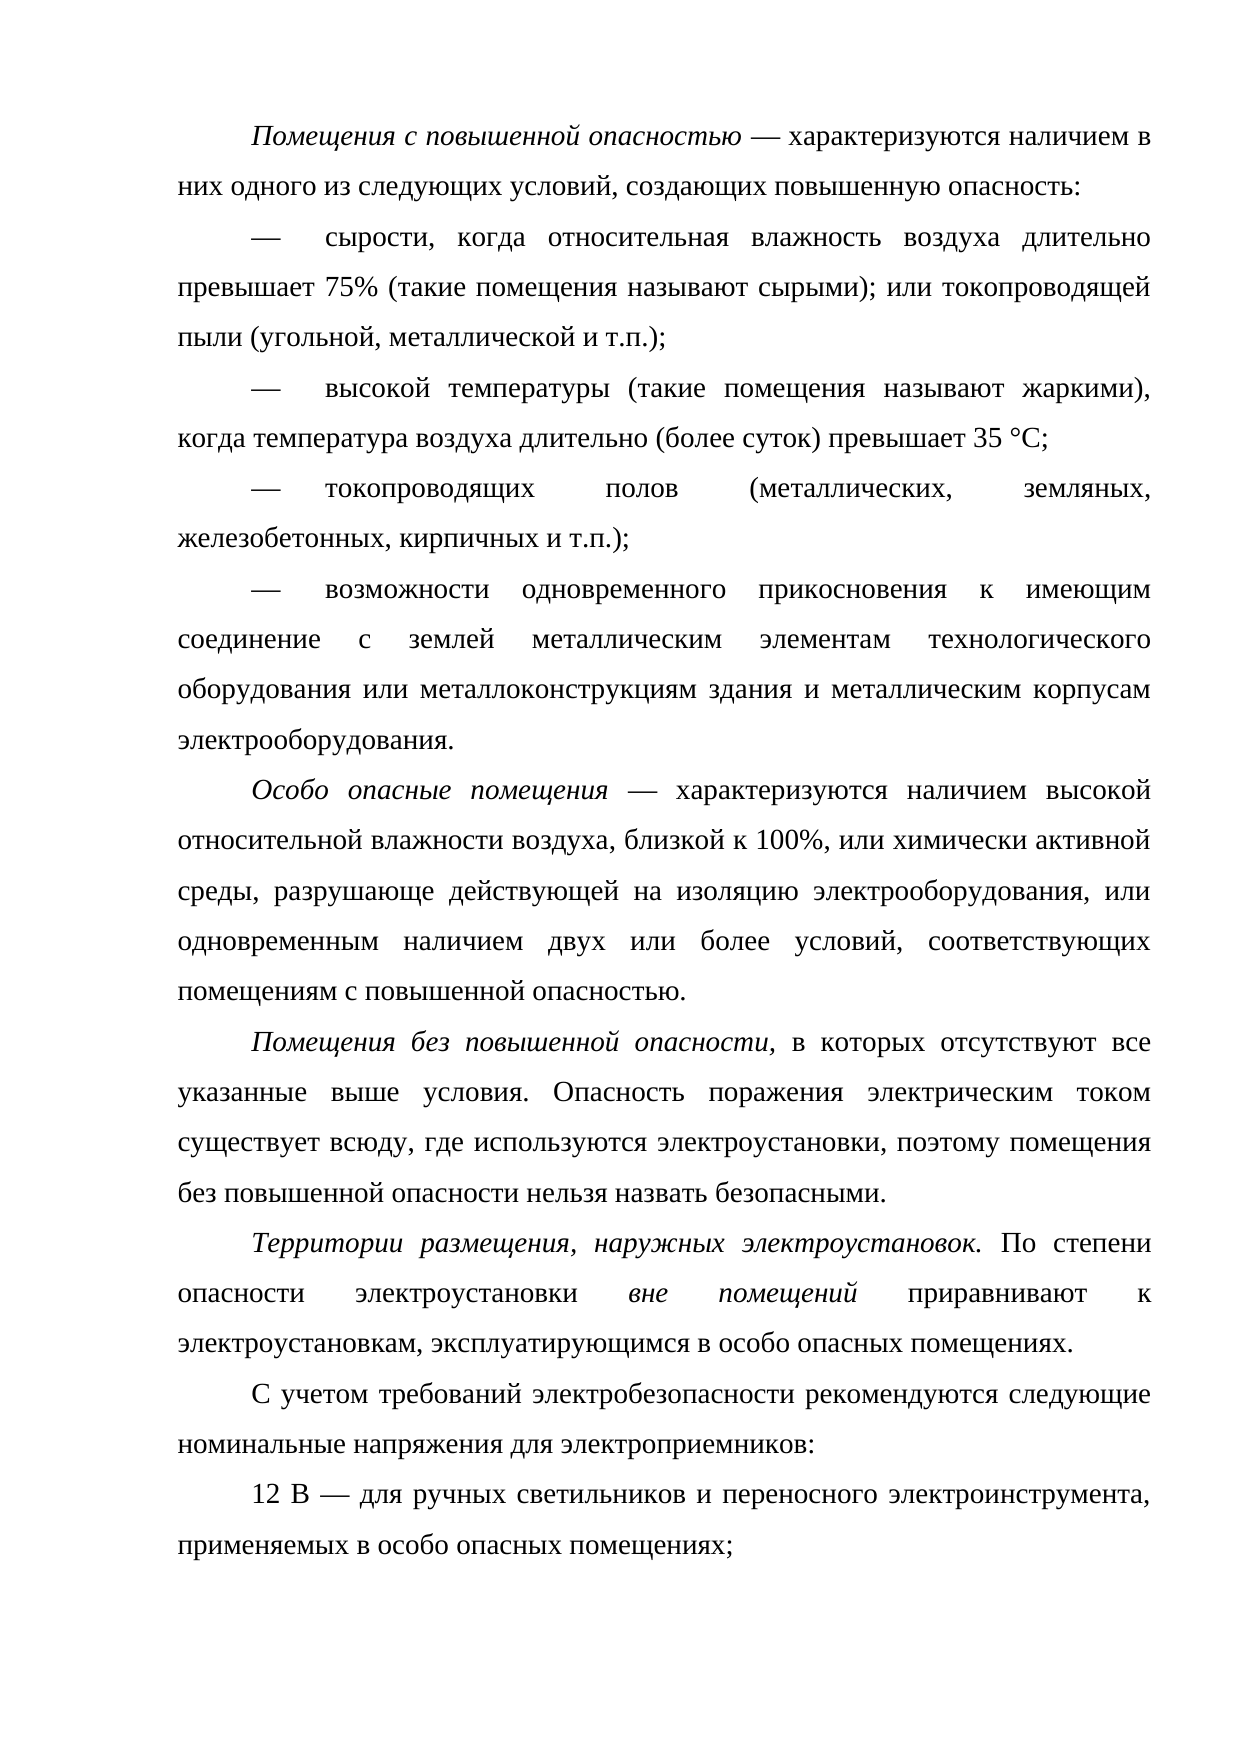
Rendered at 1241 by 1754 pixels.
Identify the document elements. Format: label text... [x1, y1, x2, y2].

text Особо опасные помещения — характеризуются наличием высокой относительной влажности воздуха, близкой к 100%, или химически активной среды, разрушающе действующей на изоляцию электрооборудования, или одновременным наличием двух или более условий, соответствующих помещениям с повышенной опасностью. [177, 772, 1152, 1007]
list возможности одновременного прикосновения к имеющим соединение с землей металлическим элементам технологического оборудования или металлоконструкциям здания и металлическим корпусам электрооборудования. [177, 571, 1152, 755]
text 12 В — для ручных светильников и переносного электроинструмента, применяемых в особо опасных помещениях; [177, 1477, 1152, 1560]
text Территории размещения, наружных электроустановок. По степени опасности электроустановки вне помещений приравнивают к электроустановкам, эксплуатирующимся в особо опасных помещениях. [177, 1225, 1152, 1359]
text Помещения с повышенной опасностью — характеризуются наличием в них одного из следующих условий, создающих повышенную опасность: [177, 118, 1152, 202]
list сырости, когда относительная влажность воздуха длительно превышает 75% (такие помещения называют сырыми); или токопроводящей пыли (угольной, металлической и т.п.); [177, 219, 1152, 353]
list высокой температуры (такие помещения называют жаркими), когда температура воздуха длительно (более суток) превышает 35 °С; [177, 370, 1152, 453]
text С учетом требований электробезопасности рекомендуются следующие номинальные напряжения для электроприемников: [177, 1376, 1152, 1460]
text Помещения без повышенной опасности, в которых отсутствуют все указанные выше условия. Опасность поражения электрическим током существует всюду, где используются электроустановки, поэтому помещения без повышенной опасности нельзя назвать безопасными. [177, 1024, 1152, 1208]
list токопроводящих полов (металлических, земляных, железобетонных, кирпичных и т.п.); [177, 470, 1152, 554]
